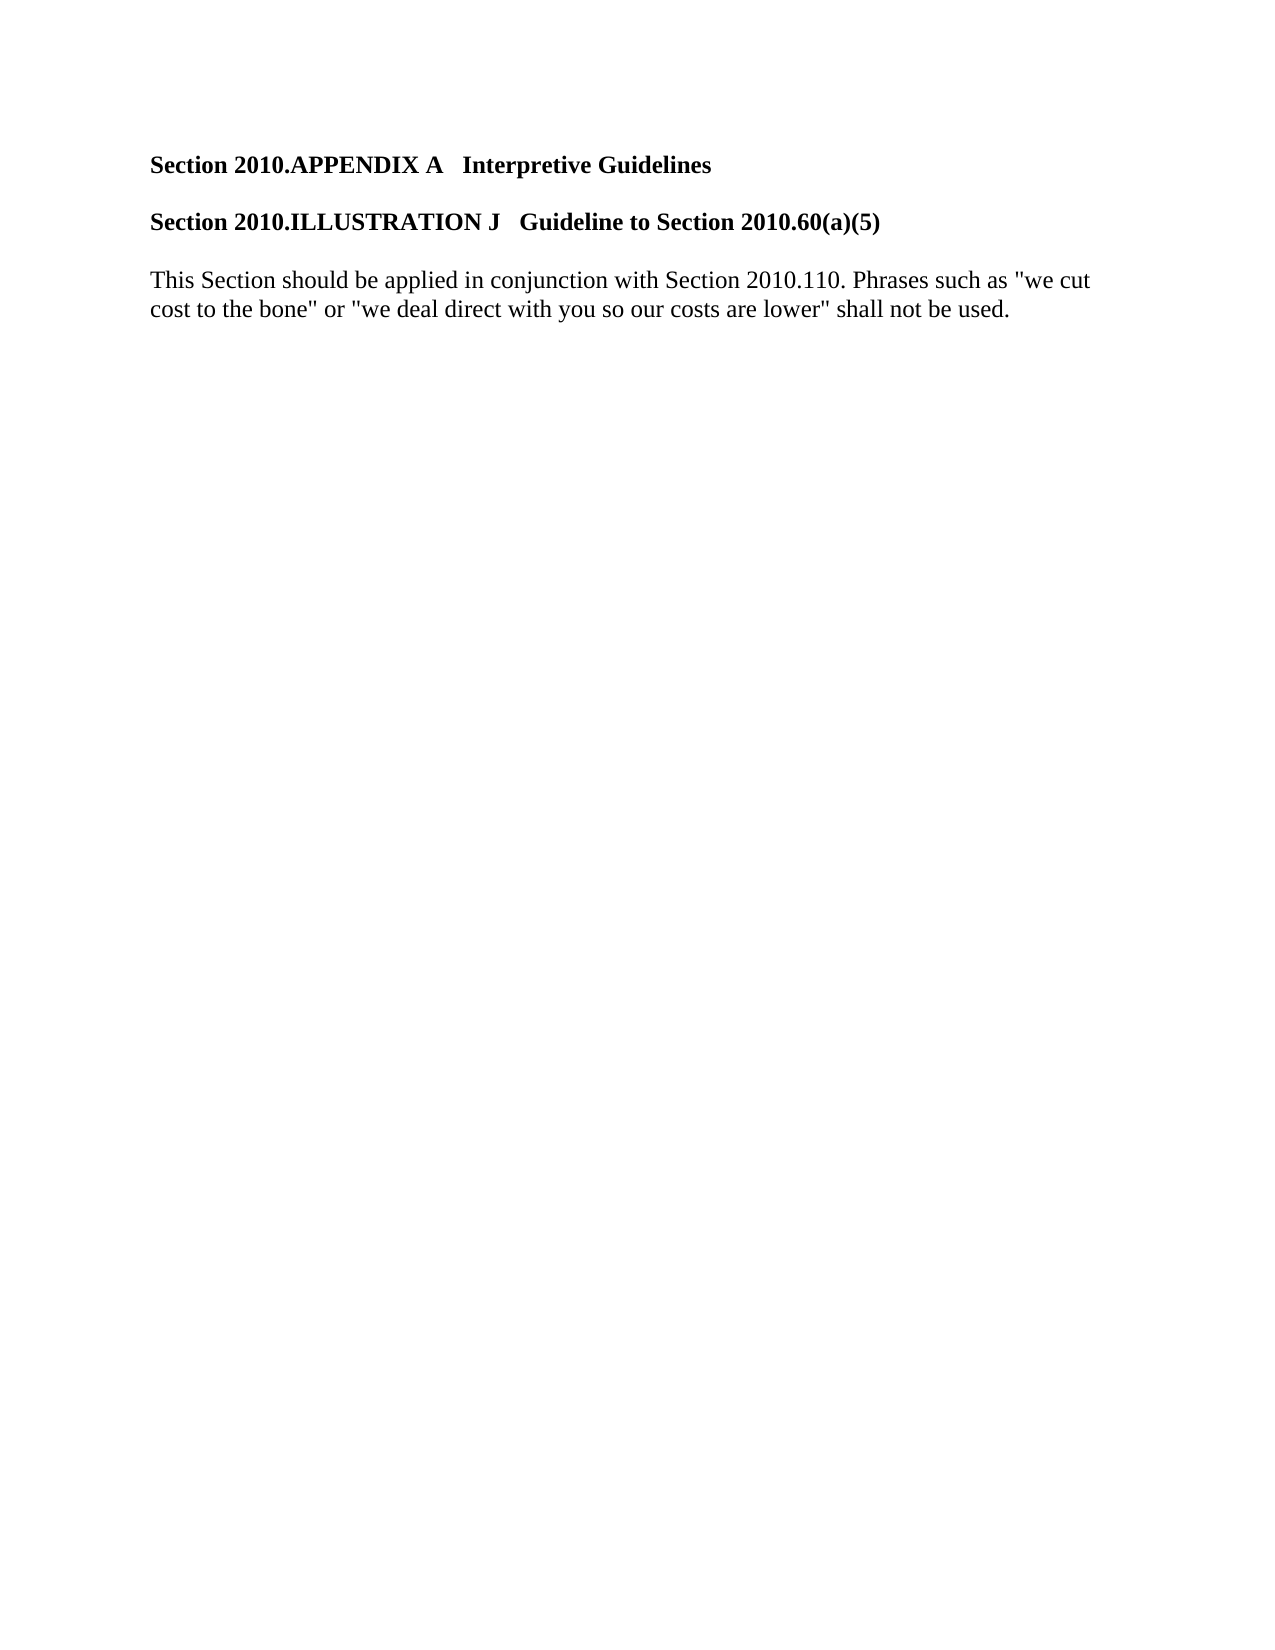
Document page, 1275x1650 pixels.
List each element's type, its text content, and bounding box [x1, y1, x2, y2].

text This Section should be applied in conjunction with Section 2010.110. Phrases such as "we cut cost to the bone" or "we deal direct with you so our costs are lower" shall not be used. [150, 265, 1125, 322]
text Section 2010.APPENDIX A Interpretive Guidelines [150, 150, 1125, 179]
text Section 2010.ILLUSTRATION J Guideline to Section 2010.60(a)(5) [150, 207, 1125, 236]
